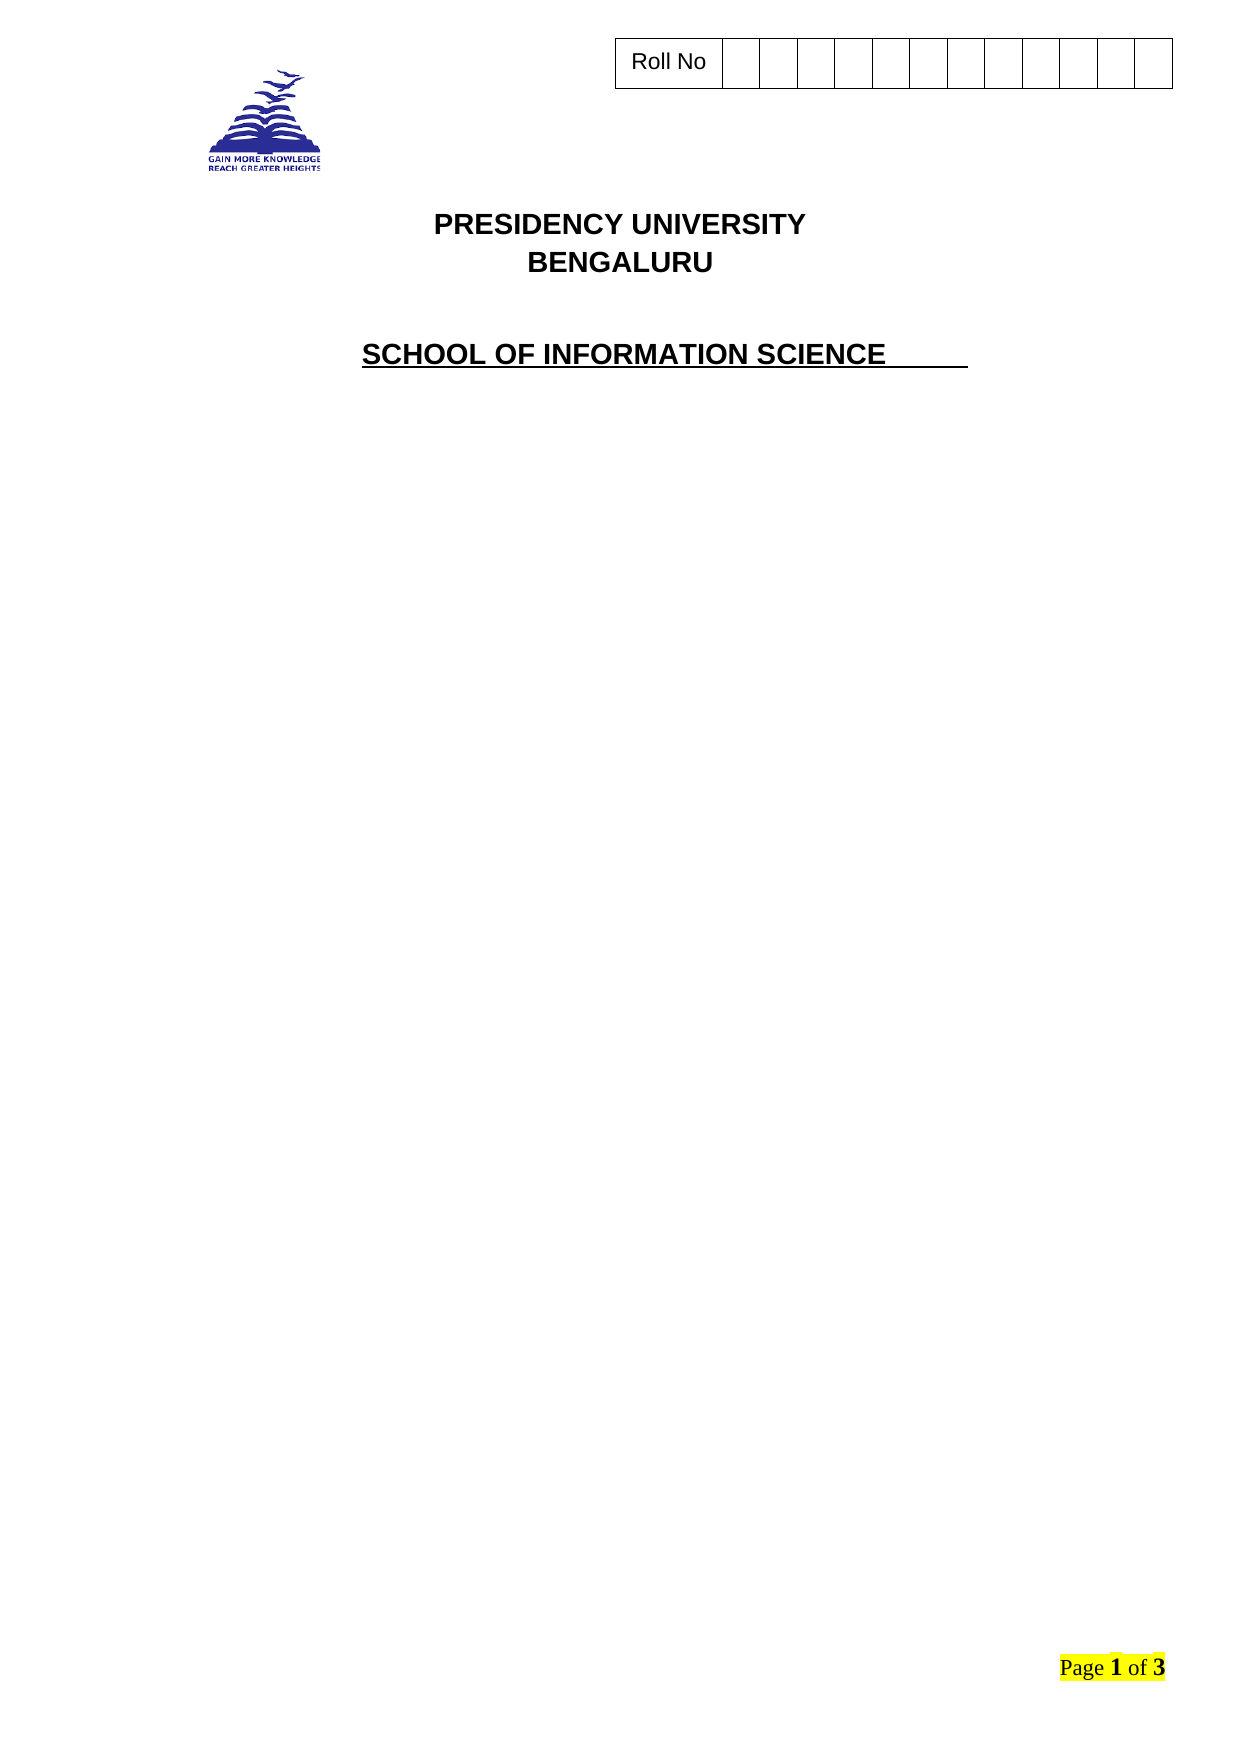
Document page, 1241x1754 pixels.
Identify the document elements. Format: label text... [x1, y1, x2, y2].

table_header Roll No [616, 39, 722, 88]
table_header [723, 39, 759, 88]
table_header [948, 39, 984, 88]
table_header [798, 39, 834, 88]
list Presidency University [75, 207, 1165, 240]
table_header [760, 39, 797, 88]
table_header [873, 39, 909, 88]
table_header [1023, 39, 1059, 88]
text SCHOOL OF INFORMATION SCIENCE [75, 337, 1165, 370]
list Bengaluru [75, 245, 1165, 279]
table_header [910, 39, 947, 88]
table_header [1135, 39, 1172, 88]
table_header [1098, 39, 1134, 88]
table_header [985, 39, 1022, 88]
table_header [835, 39, 872, 88]
table_header [1060, 39, 1097, 88]
picture [208, 69, 320, 171]
